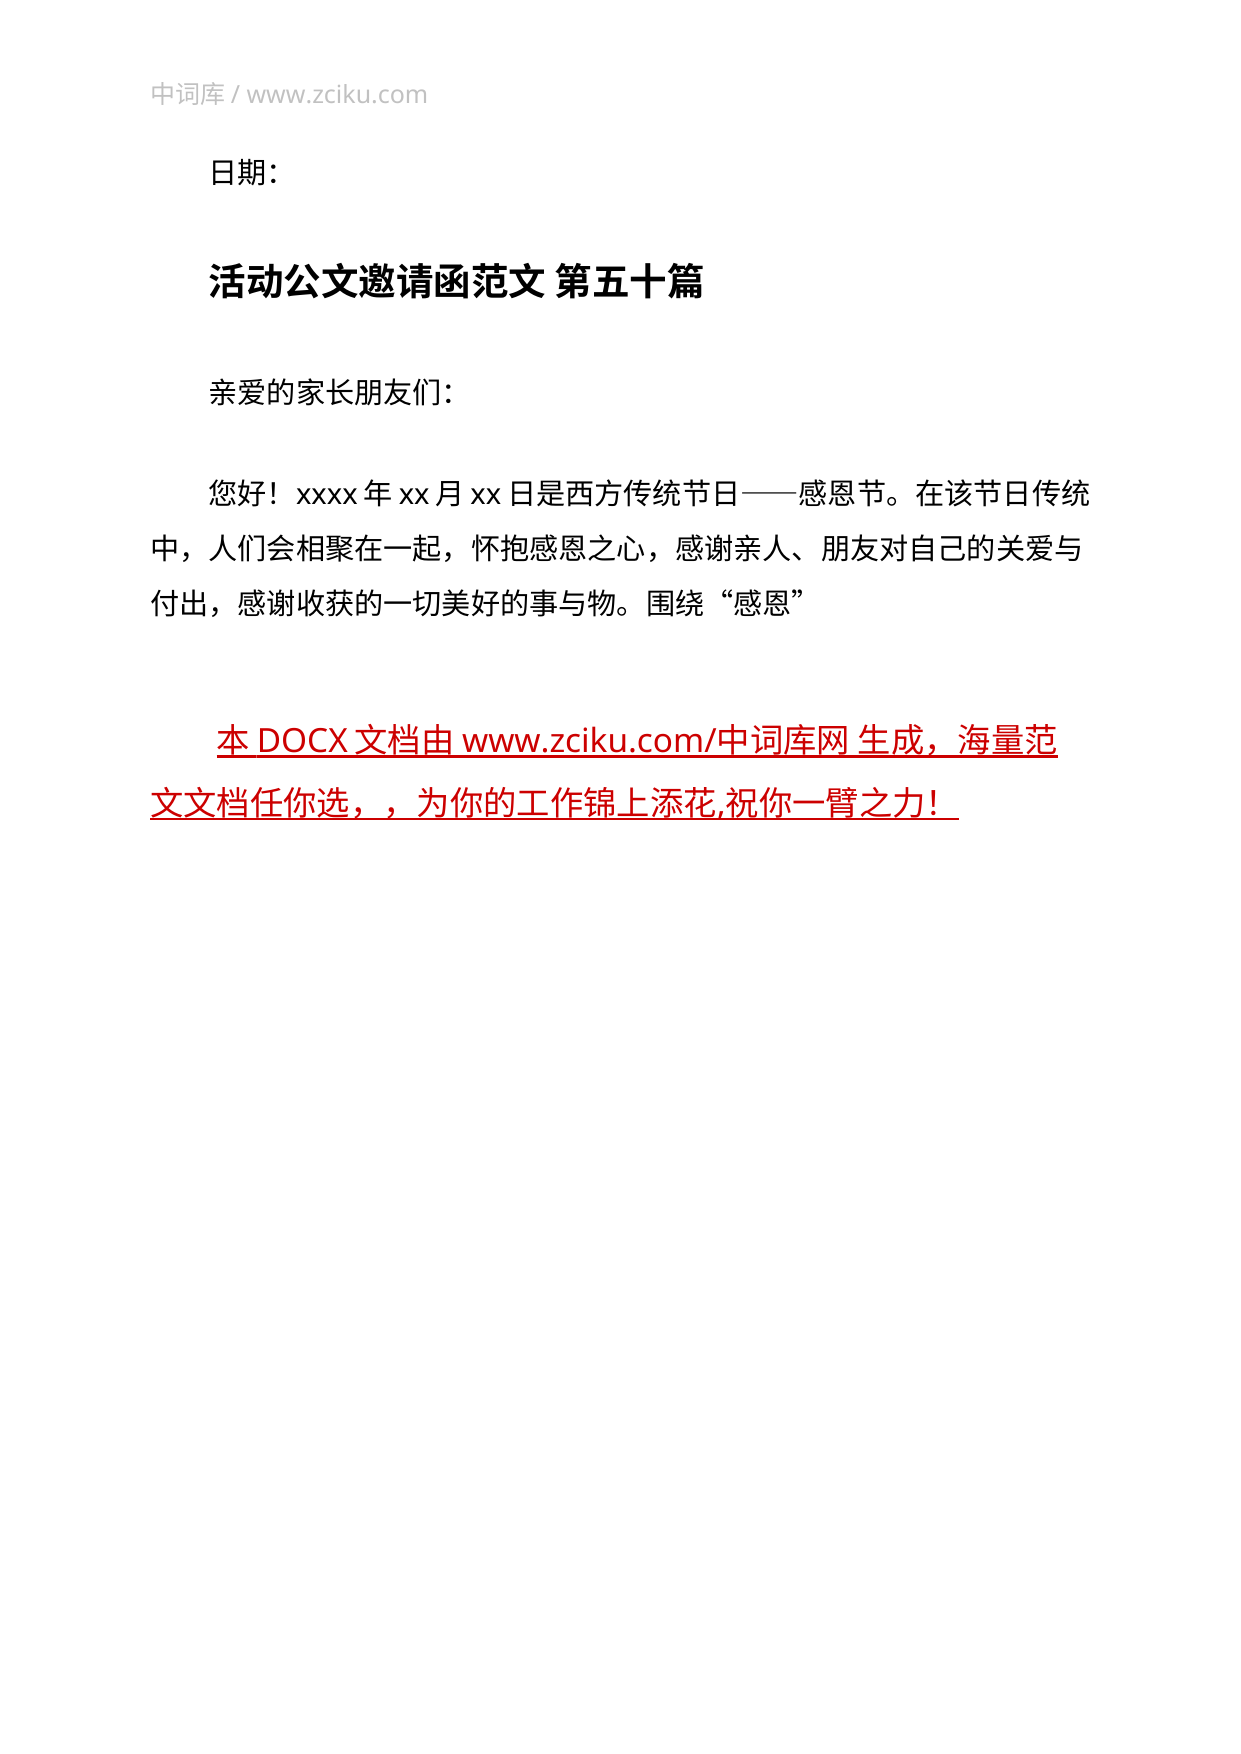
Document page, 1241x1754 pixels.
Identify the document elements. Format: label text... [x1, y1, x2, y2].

text 活动公文邀请函范文 第五十篇 [150, 252, 1090, 306]
text 本DOCX文档由 www.zciku.com/中词库网 生成，海量范文文档任你选，，为你的工作锦上添花,祝你一臂之力！ [150, 714, 1090, 825]
text 日期： [150, 150, 1090, 192]
text 亲爱的家长朋友们： [150, 369, 1090, 411]
text 您好！xxxx年xx月xx日是西方传统节日——感恩节。在该节日传统中，人们会相聚在一起，怀抱感恩之心，感谢亲人、朋友对自己的关爱与付出，感谢收获的一切美好的事与物。围绕“感恩” [150, 471, 1090, 623]
